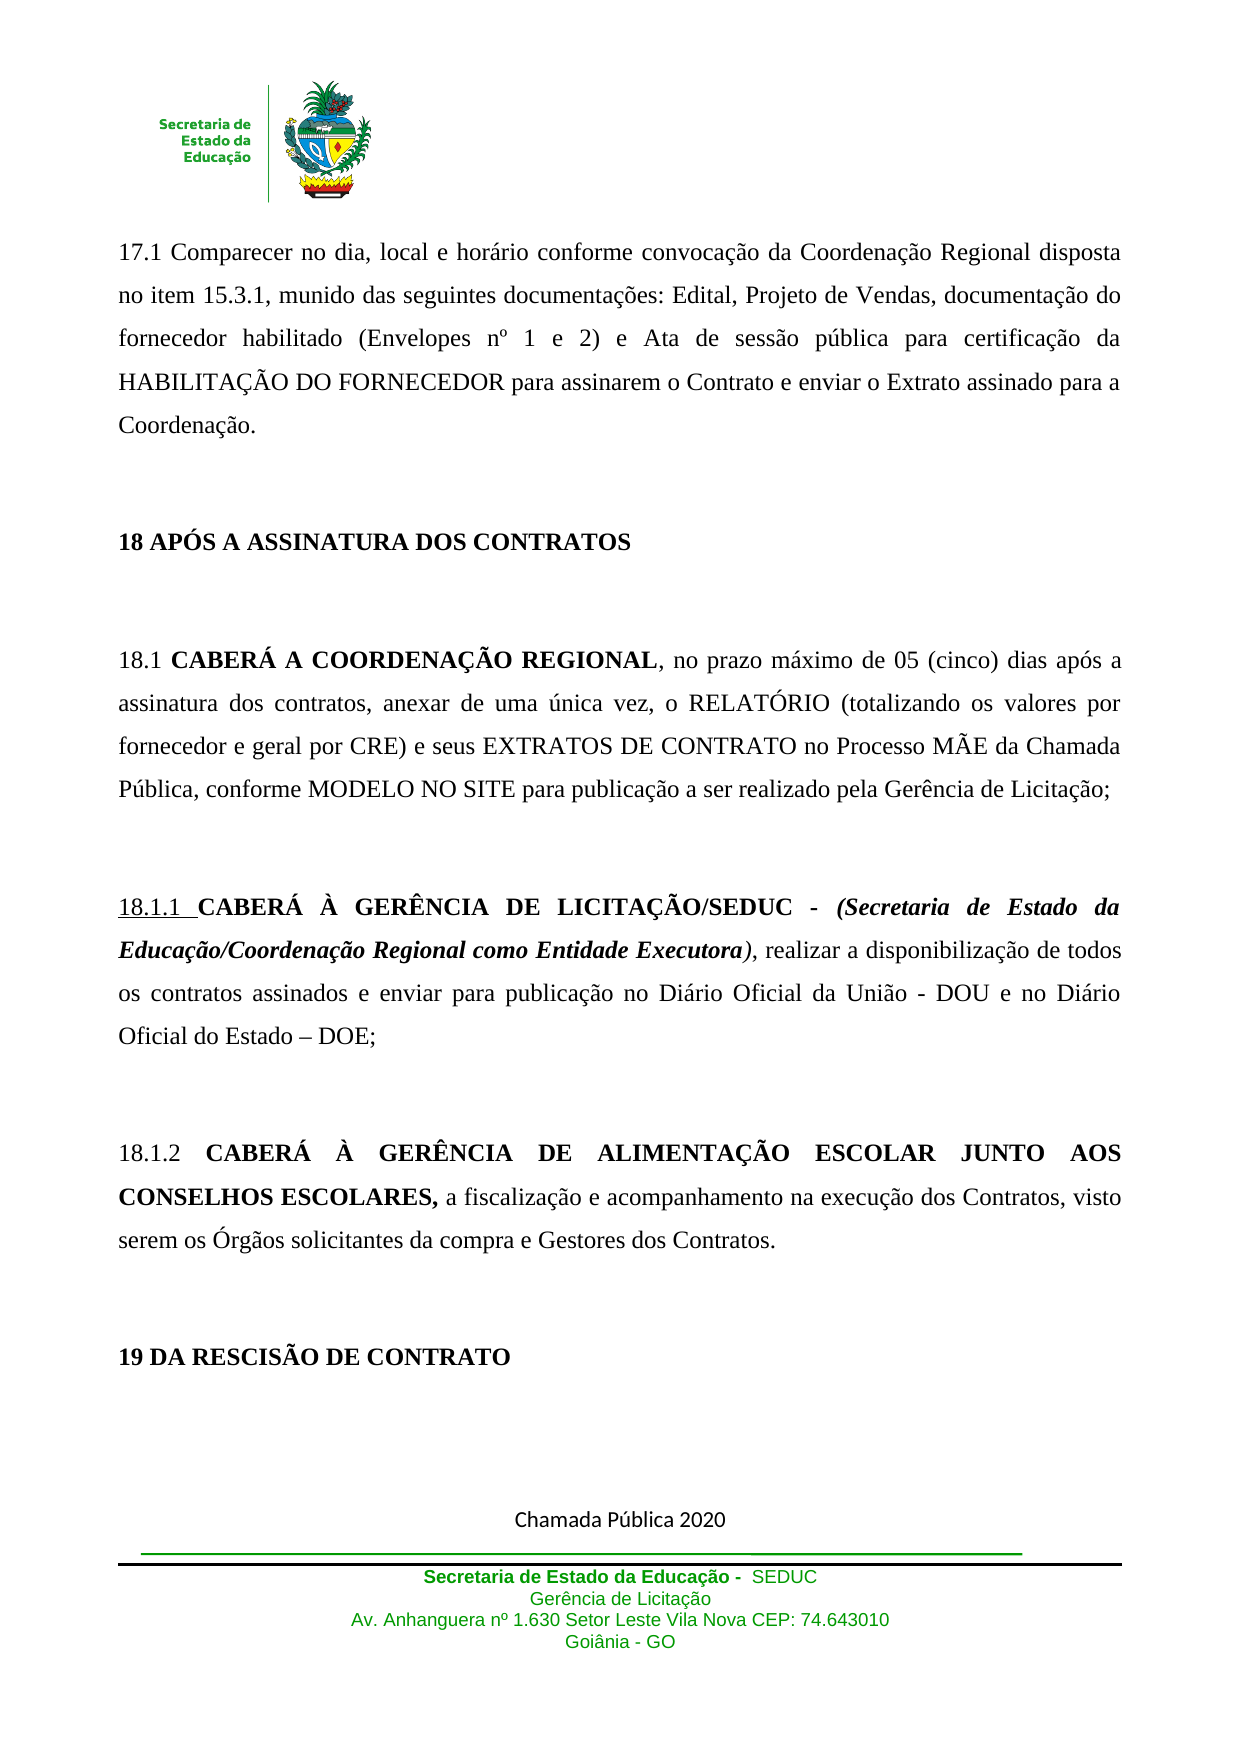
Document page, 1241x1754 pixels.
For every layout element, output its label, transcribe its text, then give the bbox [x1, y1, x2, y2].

text 17.1 Comparecer no dia, local e horário conforme convocação da Coordenação Regional disposta no item 15.3.1, munido das seguintes documentações: Edital, Projeto de Vendas, documentação do fornecedor habilitado (Envelopes nº 1 e 2) e Ata de sessão pública para certificação da HABILITAÇÃO DO FORNECEDOR para assinarem o Contrato e enviar o Extrato assinado para a Coordenação. [118, 237, 1122, 438]
text 18 APÓS A ASSINATURA DOS CONTRATOS [118, 527, 1122, 556]
text 18.1.2 CABERÁ À GERÊNCIA DE ALIMENTAÇÃO ESCOLAR JUNTO AOS CONSELHOS ESCOLARES, a fiscalização e acompanhamento na execução dos Contratos, visto serem os Órgãos solicitantes da compra e Gestores dos Contratos. [118, 1138, 1122, 1253]
text 18.1 CABERÁ A COORDENAÇÃO REGIONAL, no prazo máximo de 05 (cinco) dias após a assinatura dos contratos, anexar de uma única vez, o RELATÓRIO (totalizando os valores por fornecedor e geral por CRE) e seus EXTRATOS DE CONTRATO no Processo MÃE da Chamada Pública, conforme MODELO NO SITE para publicação a ser realizado pela Gerência de Licitação; [118, 645, 1122, 803]
text 19 DA RESCISÃO DE CONTRATO [118, 1342, 1122, 1371]
picture [118, 73, 412, 210]
text 18.1.1 CABERÁ À GERÊNCIA DE LICITAÇÃO/SEDUC - (Secretaria de Estado da Educação/Coordenação Regional como Entidade Executora), realizar a disponibilização de todos os contratos assinados e enviar para publicação no Diário Oficial da União - DOU e no Diário Oficial do Estado – DOE; [118, 892, 1122, 1050]
